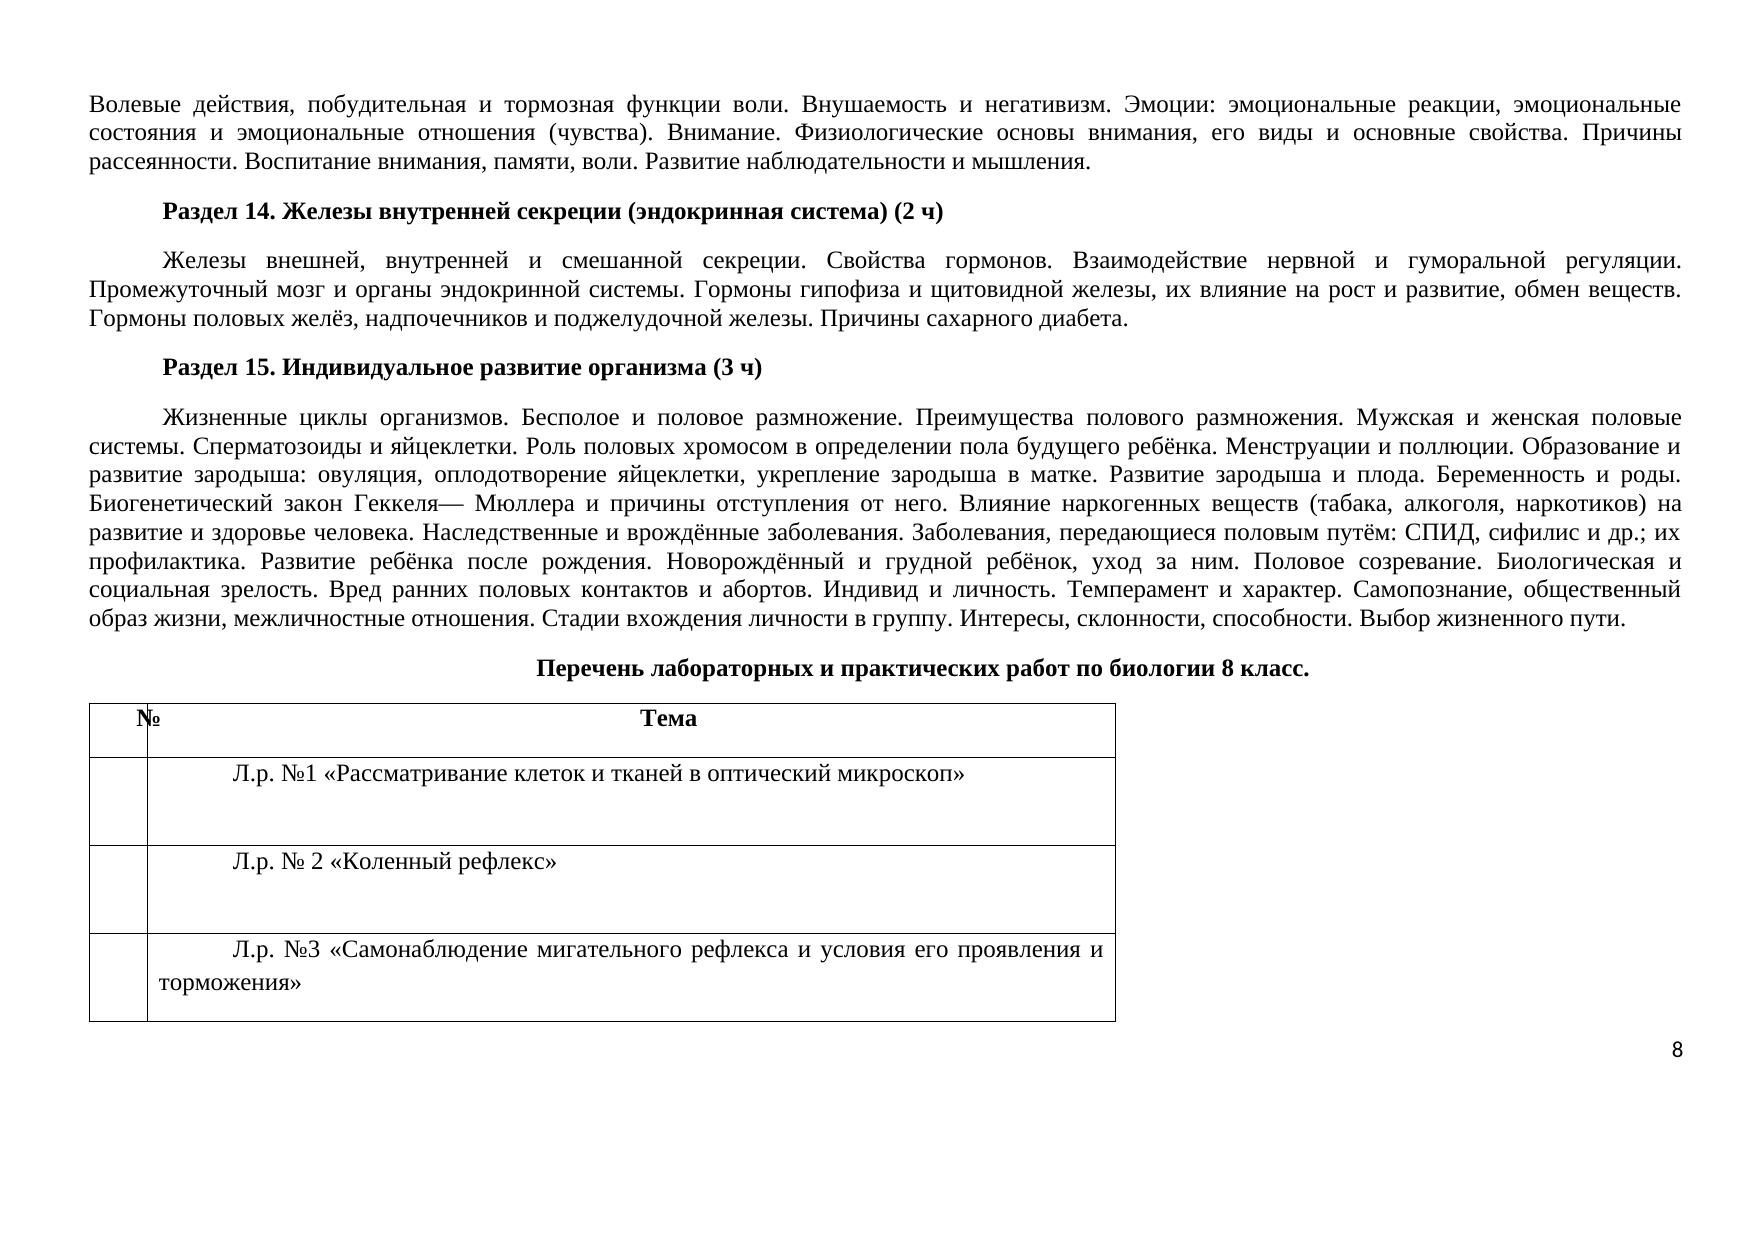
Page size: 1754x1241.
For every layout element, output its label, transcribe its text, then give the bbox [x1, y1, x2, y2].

text Перечень лабораторных и практических работ по биологии 8 класс. [89, 653, 1683, 682]
text Жизненные циклы организмов. Бесполое и половое размножение. Преимущества полового размножения. Мужская и женская половые системы. Сперматозоиды и яйцеклетки. Роль половых хромосом в определении пола будущего ребёнка. Менструации и поллюции. Образование и развитие зародыша: овуляция, оплодотворение яйцеклетки, укрепление зародыша в матке. Развитие зародыша и плода. Беременность и роды. Биогенетический закон Геккеля— Мюллера и причины отступления от него. Влияние наркогенных веществ (табака, алкоголя, наркотиков) на развитие и здоровье человека. Наследственные и врождённые заболевания. Заболевания, передающиеся половым путём: СПИД, сифилис и др.; их профилактика. Развитие ребёнка после рождения. Новорождённый и грудной ребёнок, уход за ним. Половое созревание. Биологическая и социальная зрелость. Вред ранних половых контактов и абортов. Индивид и личность. Темперамент и характер. Самопознание, общественный образ жизни, межличностные отношения. Стадии вхождения личности в группу. Интересы, склонности, способности. Выбор жизненного пути. [89, 402, 1683, 632]
text Раздел 14. Железы внутренней секреции (эндокринная система) (2 ч) [89, 196, 1683, 224]
table_header Тема [148, 704, 1115, 757]
table_header № [90, 704, 147, 757]
table_cell Л.р. № 2 «Коленный рефлекс» [148, 846, 1115, 933]
table_cell [90, 846, 147, 933]
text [89, 89, 1683, 175]
table_cell Л.р. №1 «Рассматривание клеток и тканей в оптический микроскоп» [148, 758, 1115, 845]
table_cell [90, 758, 147, 845]
text Раздел 15. Индивидуальное развитие организма (3 ч) [89, 352, 1683, 381]
table_cell [90, 934, 147, 1021]
text Железы внешней, внутренней и смешанной секреции. Свойства гормонов. Взаимодействие нервной и гуморальной регуляции. Промежуточный мозг и органы эндокринной системы. Гормоны гипофиза и щитовидной железы, их влияние на рост и развитие, обмен веществ. Гормоны половых желёз, надпочечников и поджелудочной железы. Причины сахарного диабета. [89, 245, 1683, 332]
table_cell Л.р. №3 «Самонаблюдение мигательного рефлекса и условия его проявления и торможения» [148, 934, 1115, 1021]
